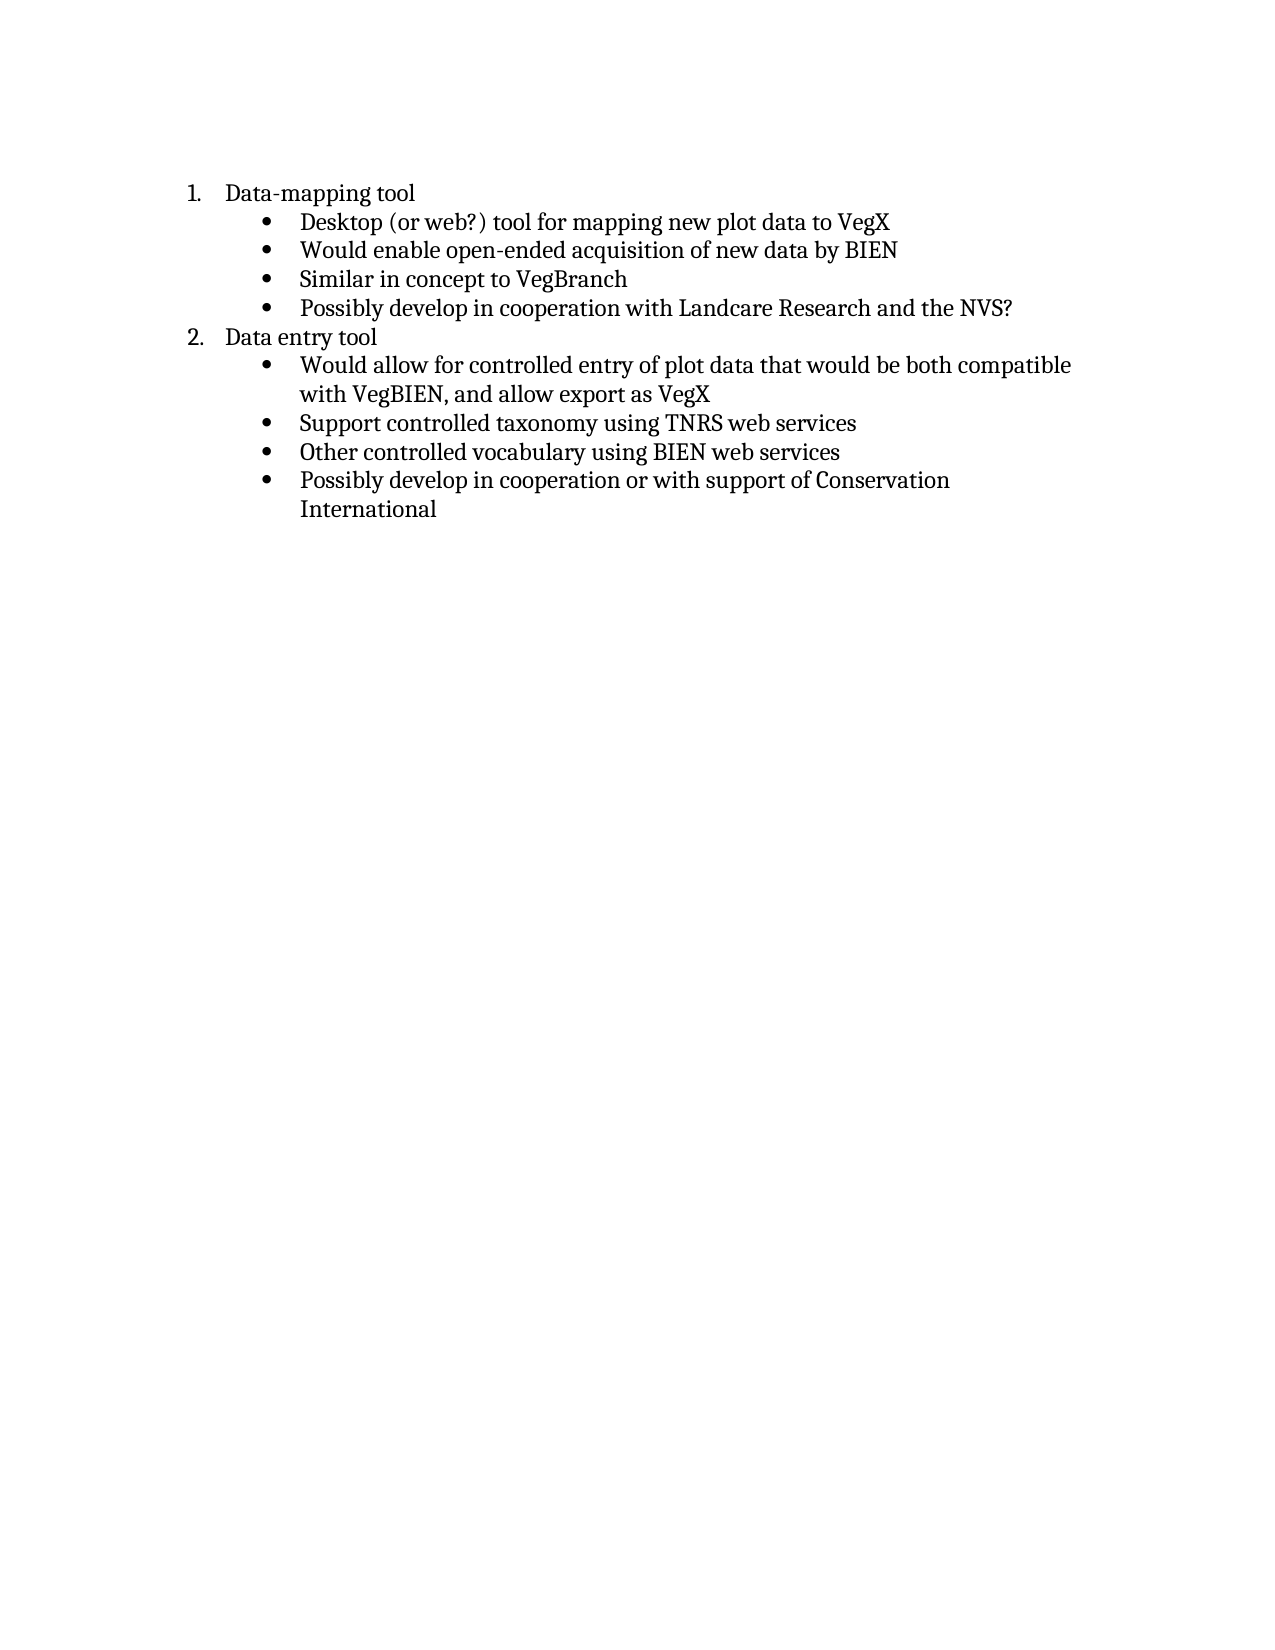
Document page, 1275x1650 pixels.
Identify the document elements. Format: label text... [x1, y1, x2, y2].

list Would allow for controlled entry of plot data that would be both compatible with VegBIEN, and allow export as VegX [262, 351, 1087, 409]
list Other controlled vocabulary using BIEN web services [262, 437, 1087, 466]
list Desktop (or web?) tool for mapping new plot data to VegX [262, 207, 1087, 236]
list Possibly develop in cooperation or with support of Conservation International [262, 466, 1087, 524]
list Support controlled taxonomy using TNRS web services [262, 409, 1087, 437]
list Similar in concept to VegBranch [262, 265, 1087, 294]
list Data entry tool [187, 322, 1087, 351]
list Possibly develop in cooperation with Landcare Research and the NVS? [262, 294, 1087, 322]
list Would enable open-ended acquisition of new data by BIEN [262, 236, 1087, 265]
list Data-mapping tool [187, 179, 1087, 207]
